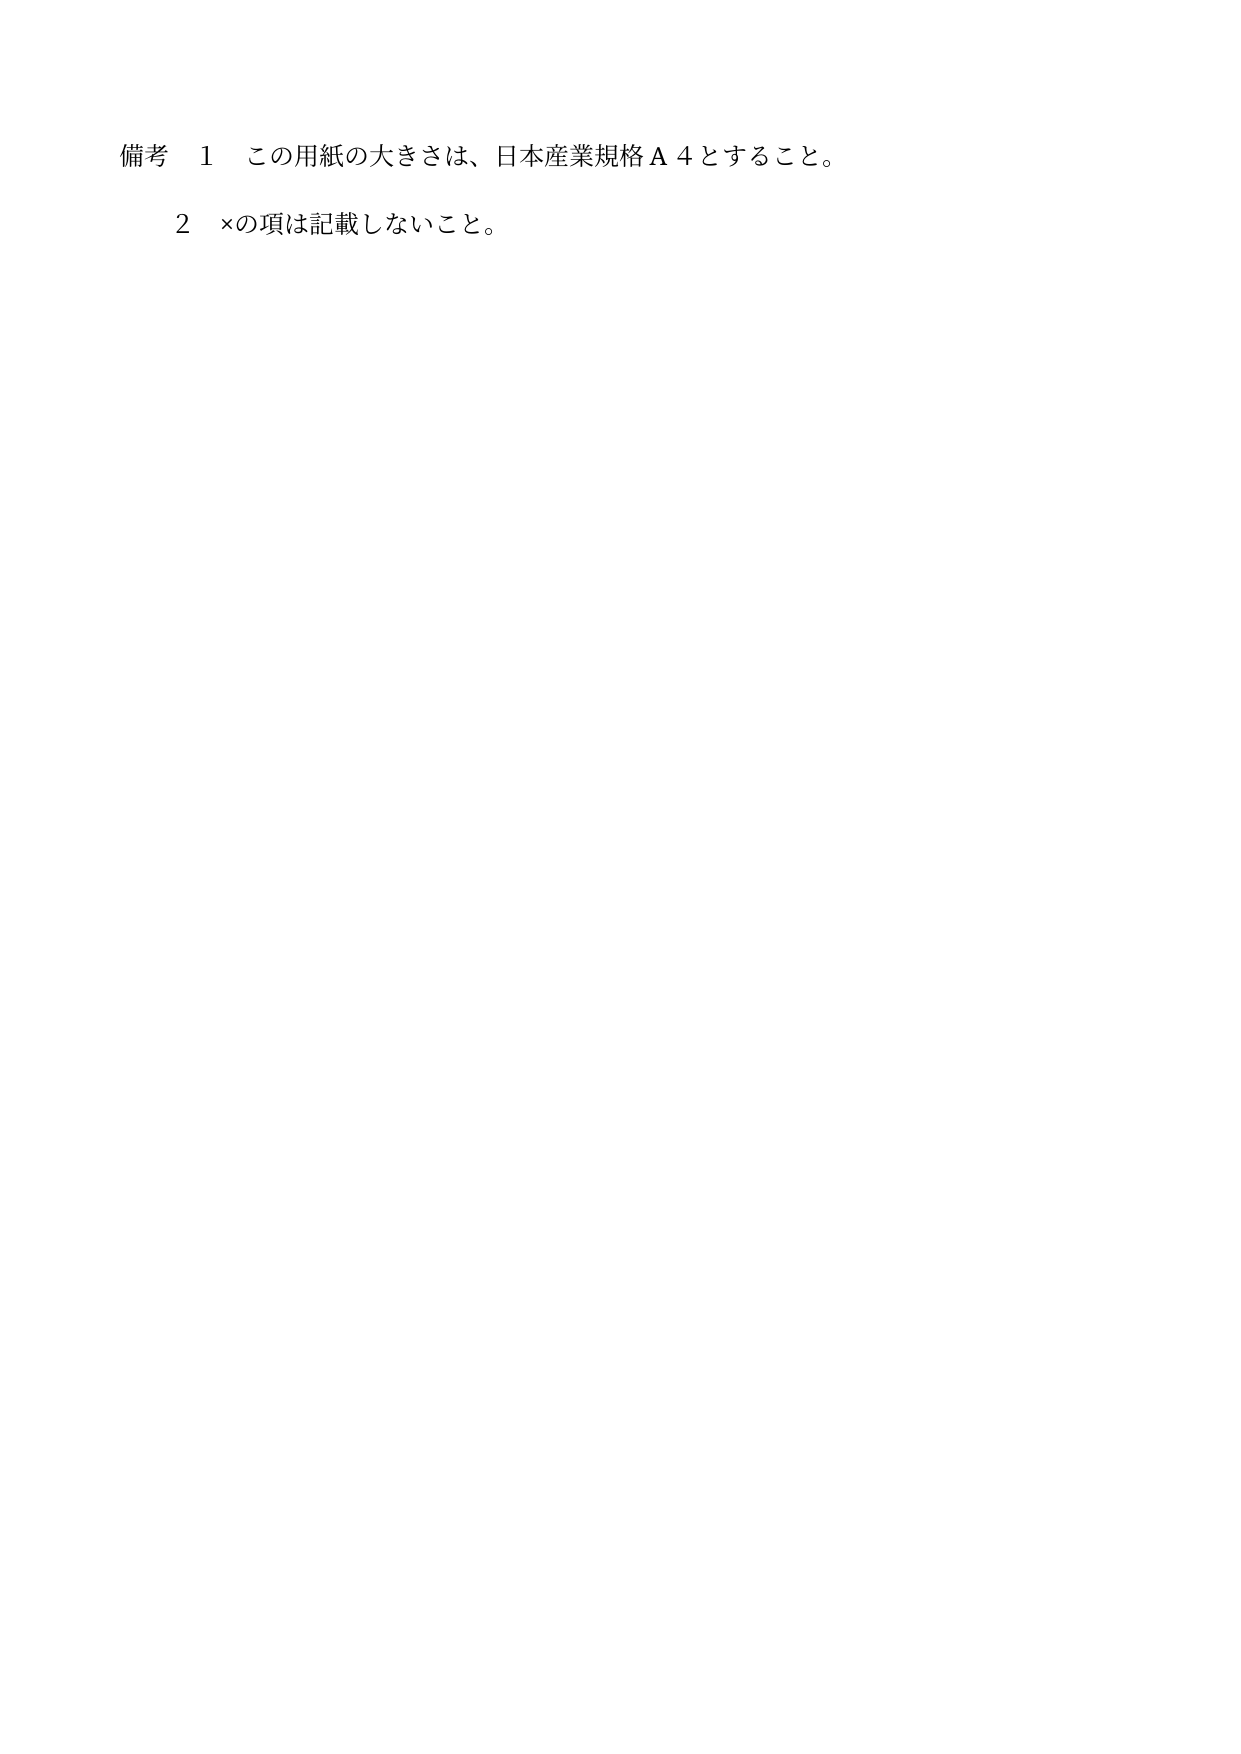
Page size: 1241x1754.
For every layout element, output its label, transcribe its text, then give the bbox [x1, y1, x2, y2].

text ２ ×の項は記載しないこと。 [106, 189, 1134, 257]
text 備考 １ この用紙の大きさは、日本産業規格A４とすること。 [106, 121, 1134, 189]
